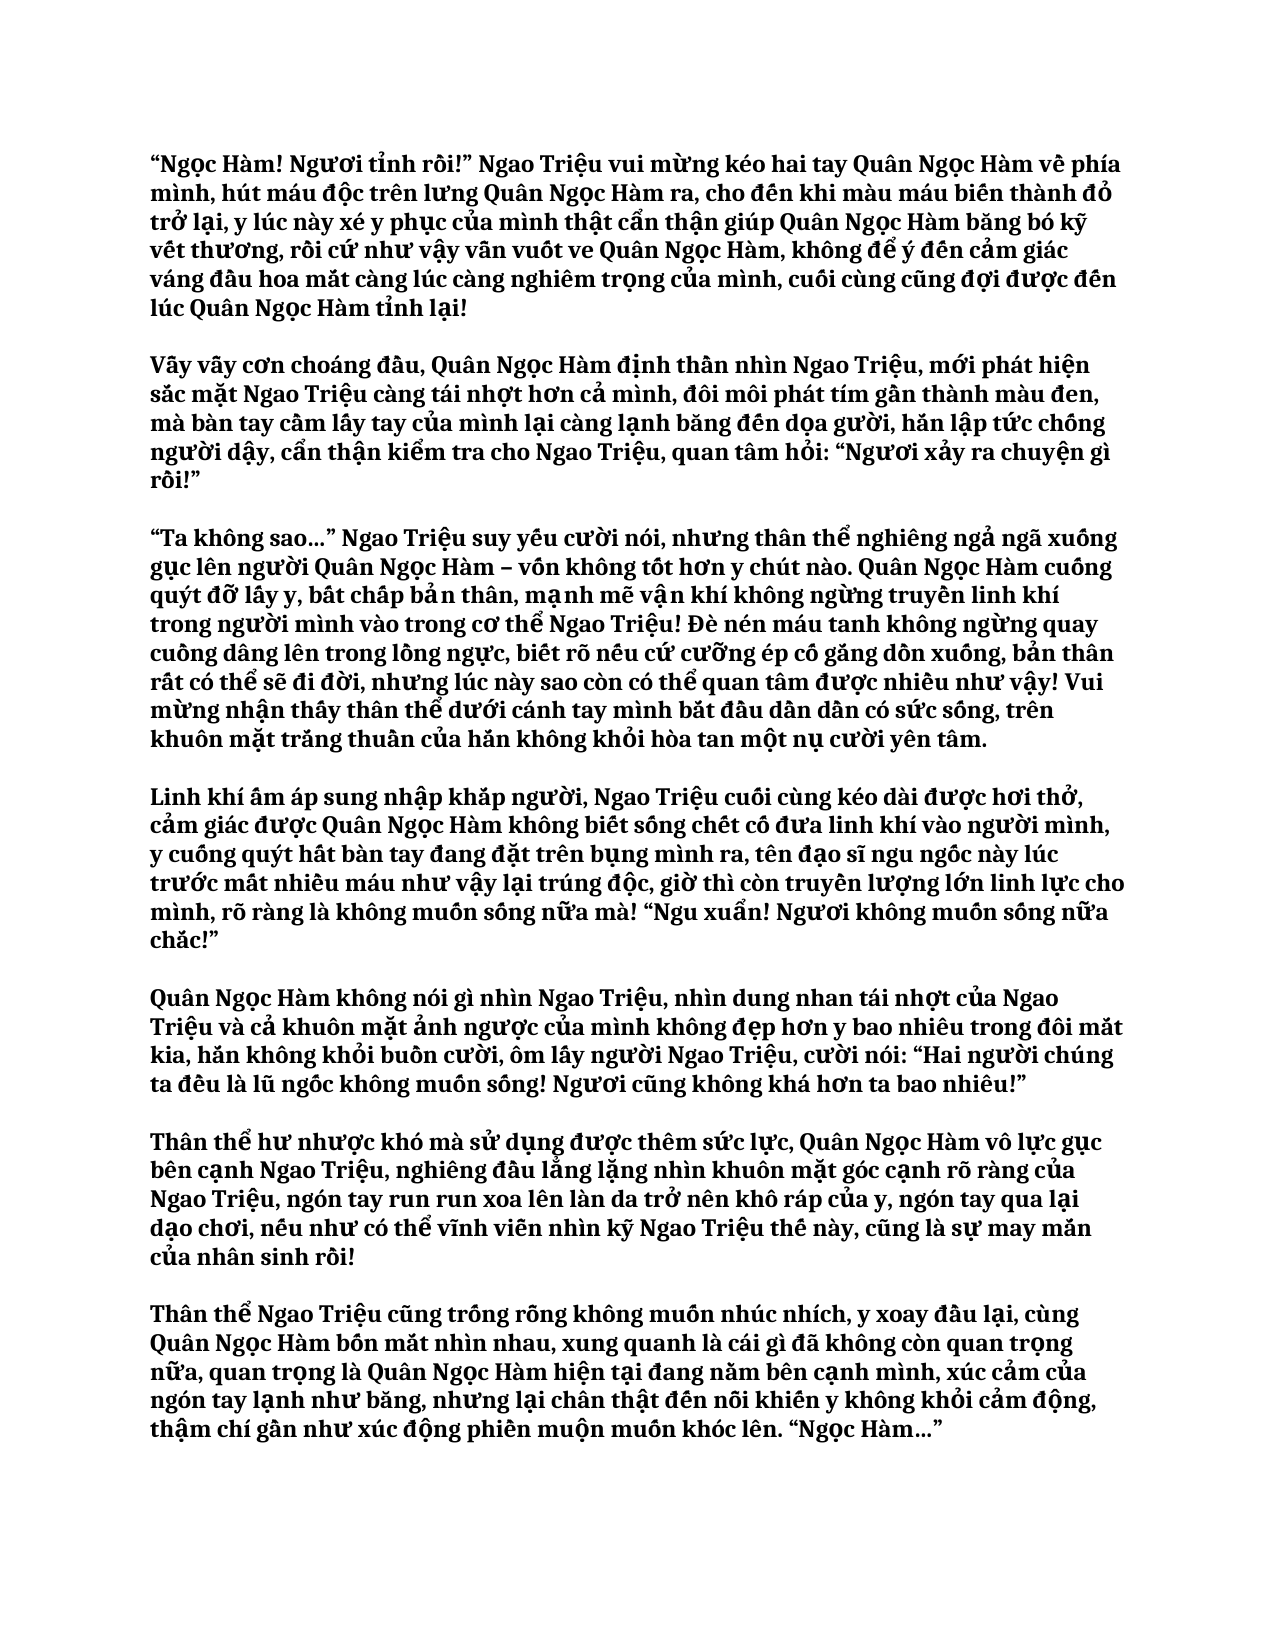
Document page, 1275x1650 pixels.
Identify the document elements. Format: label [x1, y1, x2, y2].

text [150, 150, 1125, 1472]
